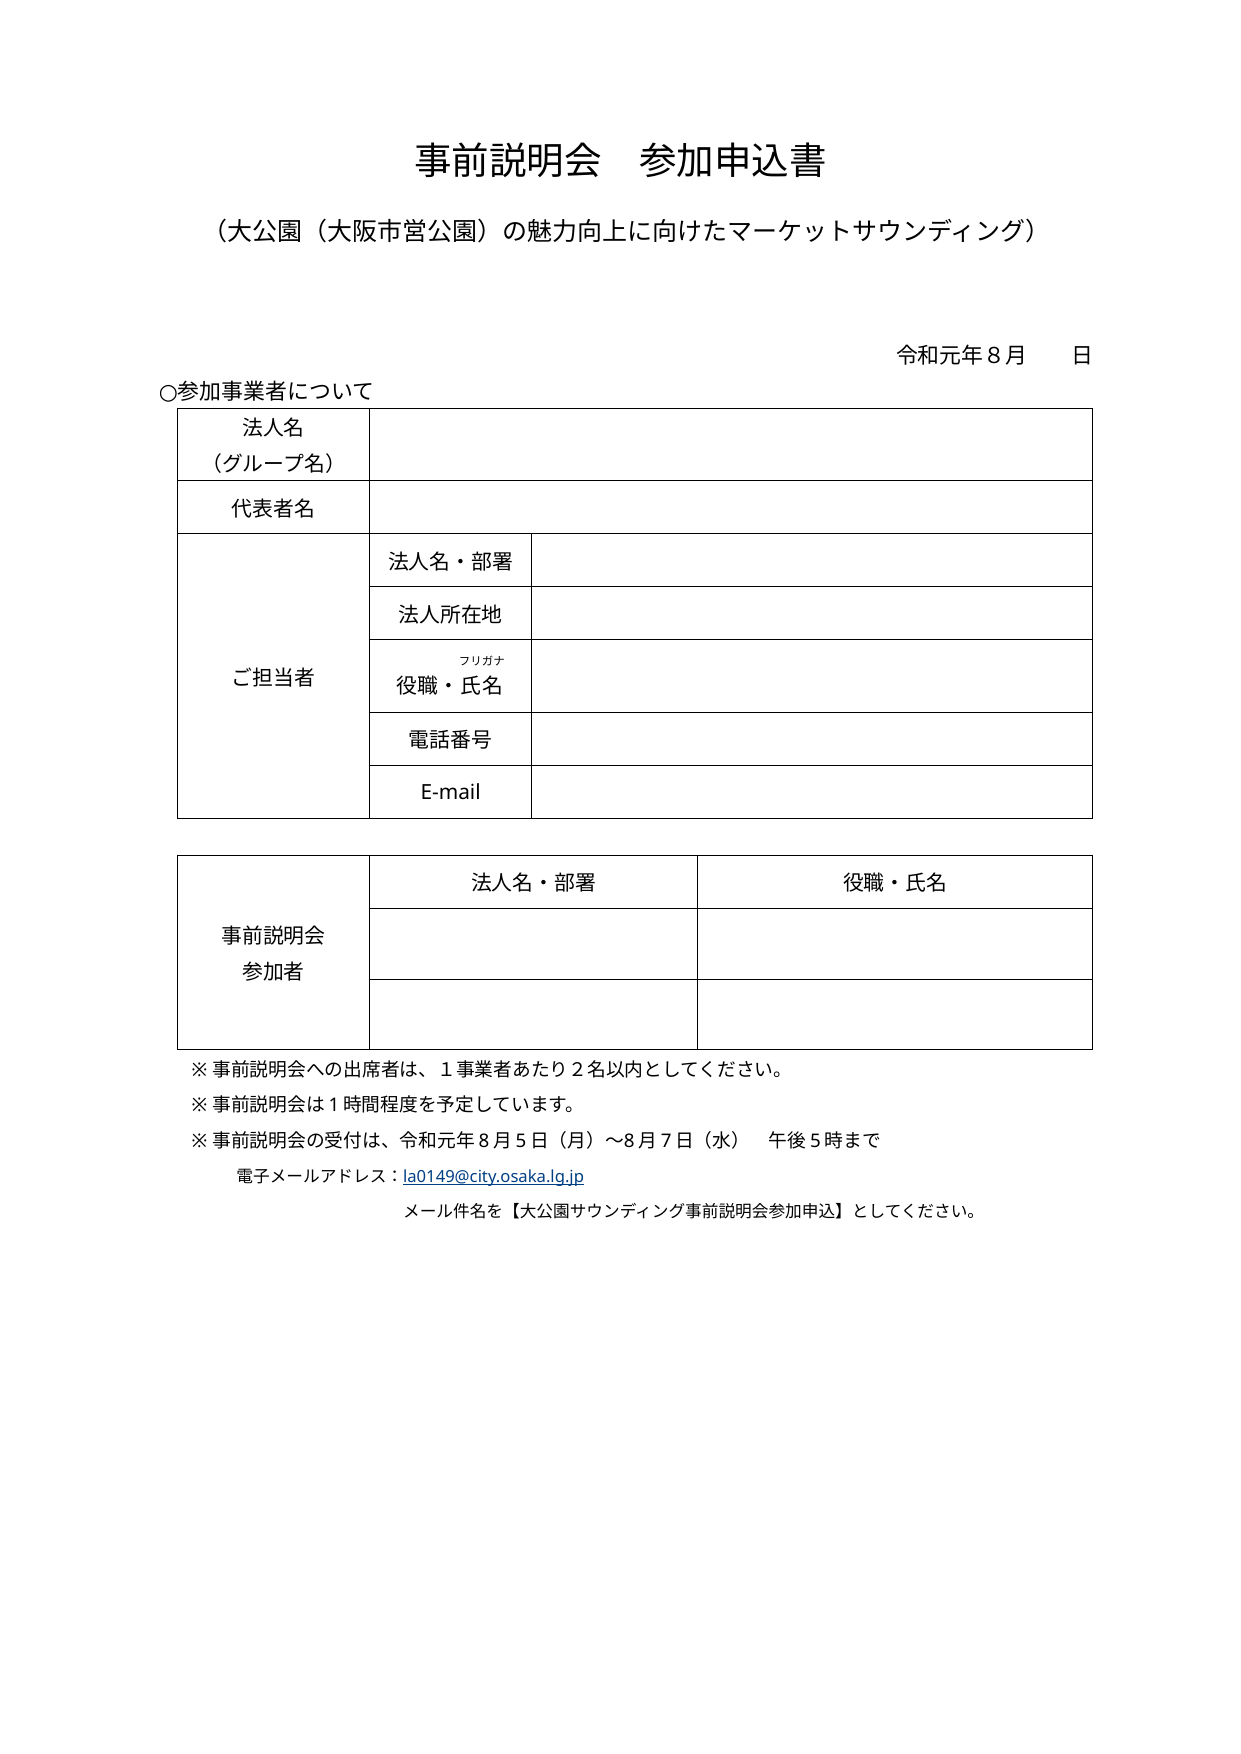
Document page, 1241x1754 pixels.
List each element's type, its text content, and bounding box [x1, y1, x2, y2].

table_cell 法人名・部署 [370, 534, 531, 586]
table_cell [532, 713, 1092, 765]
table_header 役職・氏名 [698, 856, 1092, 908]
text メール件名を【大公園サウンディング事前説明会参加申込】としてください。 [169, 1193, 1092, 1228]
table_header [370, 409, 1092, 480]
table_cell [370, 909, 697, 978]
table_cell [698, 909, 1092, 978]
table_header 法人名 （グループ名） [178, 409, 369, 480]
text 令和元年８月 日 [148, 336, 1092, 372]
table_cell [698, 980, 1092, 1049]
table_cell [532, 587, 1092, 639]
table_cell E-mail [370, 766, 531, 818]
table_cell [532, 640, 1092, 712]
table_cell 法人所在地 [370, 587, 531, 639]
table_cell [370, 980, 697, 1049]
text ※ 事前説明会の受付は、令和元年8月5日（月）～8月7日（水） 午後5時まで [191, 1122, 1092, 1157]
table_cell 代表者名 [178, 481, 369, 533]
table_cell [532, 534, 1092, 586]
table_cell [370, 481, 1092, 533]
text ○参加事業者について [148, 372, 1092, 408]
text ※ 事前説明会は1時間程度を予定しています。 [191, 1086, 1092, 1122]
text （大公園（大阪市営公園）の魅力向上に向けたマーケットサウンディング） [148, 194, 1092, 265]
table_header 事前説明会 参加者 [178, 856, 369, 1049]
table_header 法人名・部署 [370, 856, 697, 908]
table_cell ご担当者 [178, 534, 369, 818]
table_cell [532, 766, 1092, 818]
text ※ 事前説明会への出席者は、１事業者あたり２名以内としてください。 [191, 1050, 1092, 1086]
table_cell 電話番号 [370, 713, 531, 765]
text 電子メールアドレス：la0149@city.osaka.lg.jp [169, 1157, 1092, 1193]
text 事前説明会 参加申込書 [148, 123, 1092, 194]
table_cell 役職・ [370, 640, 531, 712]
